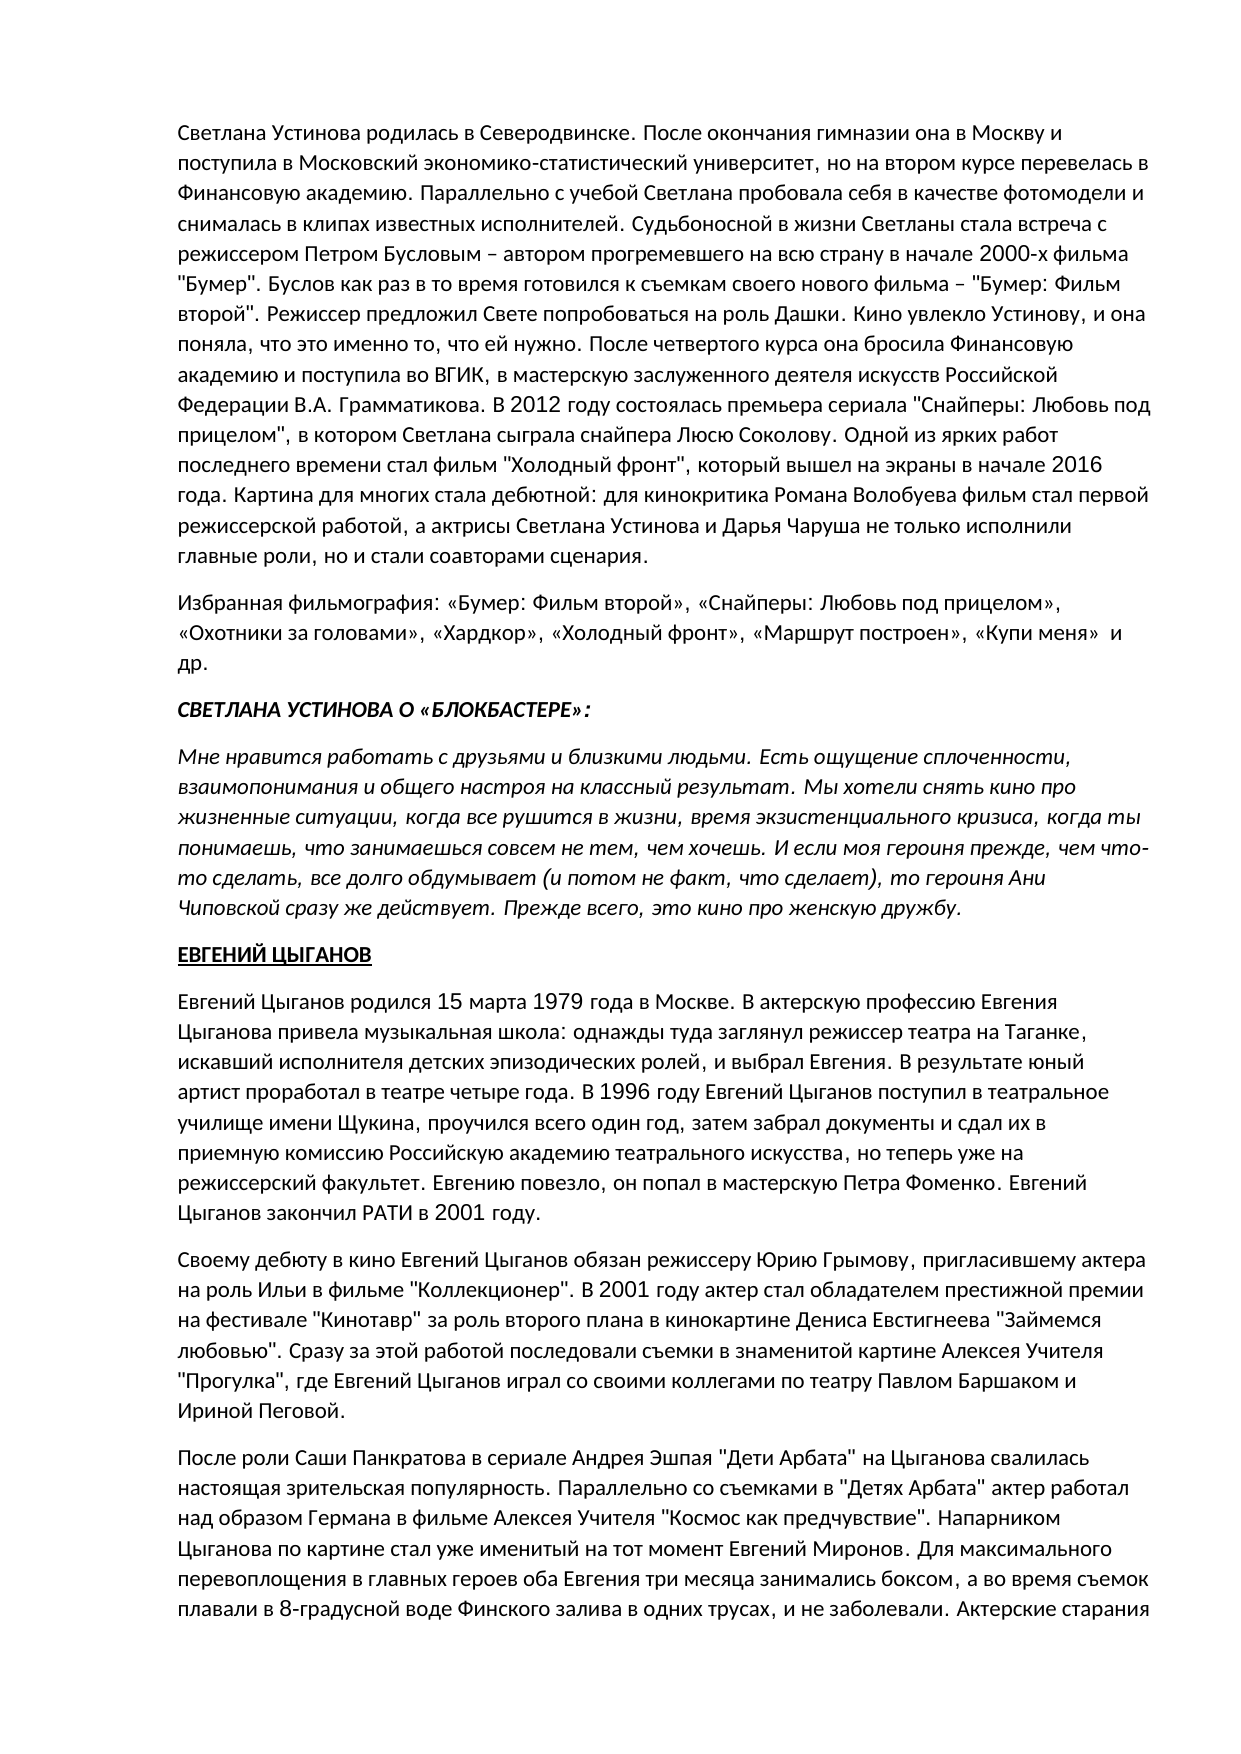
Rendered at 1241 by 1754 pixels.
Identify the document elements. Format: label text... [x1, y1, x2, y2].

text Евгений Цыганов родился 15 марта 1979 года в Москве. В актерскую профессию Евгения Цыганова привела музыкальная школа: однажды туда заглянул режиссер театра на Таганке, искавший исполнителя детских эпизодических ролей, и выбрал Евгения. В результате юный артист проработал в театре четыре года. В 1996 году Евгений Цыганов поступил в театральное училище имени Щукина, проучился всего один год, затем забрал документы и сдал их в приемную комиссию Российскую академию театрального искусства, но теперь уже на режиссерский факультет. Евгению повезло, он попал в мастерскую Петра Фоменко. Евгений Цыганов закончил РАТИ в 2001 году. [177, 987, 1152, 1226]
text ЕВГЕНИЙ ЦЫГАНОВ [177, 940, 1152, 968]
text СВЕТЛАНА УСТИНОВА О «БЛОКБАСТЕРЕ»: [177, 695, 1152, 723]
text Мне нравится работать с друзьями и близкими людьми. Есть ощущение сплоченности, взаимопонимания и общего настроя на классный результат. Мы хотели снять кино про жизненные ситуации, когда все рушится в жизни, время экзистенциального кризиса, когда ты понимаешь, что занимаешься совсем не тем, чем хочешь. И если моя героиня прежде, чем что-то сделать, все долго обдумывает (и потом не факт, что сделает), то героиня Ани Чиповской сразу же действует. Прежде всего, это кино про женскую дружбу. [177, 742, 1152, 921]
text Светлана Устинова родилась в Северодвинске. После окончания гимназии она в Москву и поступила в Московский экономико-статистический университет, но на втором курсе перевелась в Финансовую академию. Параллельно с учебой Светлана пробовала себя в качестве фотомодели и снималась в клипах известных исполнителей. Судьбоносной в жизни Светланы стала встреча с режиссером Петром Бусловым – автором прогремевшего на всю страну в начале 2000-х фильма "Бумер". Буслов как раз в то время готовился к съемкам своего нового фильма – "Бумер: Фильм второй". Режиссер предложил Свете попробоваться на роль Дашки. Кино увлекло Устинову, и она поняла, что это именно то, что ей нужно. После четвертого курса она бросила Финансовую академию и поступила во ВГИК, в мастерскую заслуженного деятеля искусств Российской Федерации В.А. Грамматикова. В 2012 году состоялась премьера сериала "Снайперы: Любовь под прицелом", в котором Светлана сыграла снайпера Люсю Соколову. Одной из ярких работ последнего времени стал фильм "Холодный фронт", который вышел на экраны в начале 2016 года. Картина для многих стала дебютной: для кинокритика Романа Волобуева фильм стал первой режиссерской работой, а актрисы Светлана Устинова и Дарья Чаруша не только исполнили главные роли, но и стали соавторами сценария. [177, 118, 1152, 569]
text Избранная фильмография: «Бумер: Фильм второй», «Снайперы: Любовь под прицелом», «Охотники за головами», «Хардкор», «Холодный фронт», «Маршрут построен», «Купи меня» и др. [177, 588, 1152, 676]
text Своему дебюту в кино Евгений Цыганов обязан режиссеру Юрию Грымову, пригласившему актера на роль Ильи в фильме "Коллекционер". В 2001 году актер стал обладателем престижной премии на фестивале "Кинотавр" за роль второго плана в кинокартине Дениса Евстигнеева "Займемся любовью". Сразу за этой работой последовали съемки в знаменитой картине Алексея Учителя "Прогулка", где Евгений Цыганов играл со своими коллегами по театру Павлом Баршаком и Ириной Пеговой. [177, 1245, 1152, 1424]
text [177, 1443, 1152, 1622]
